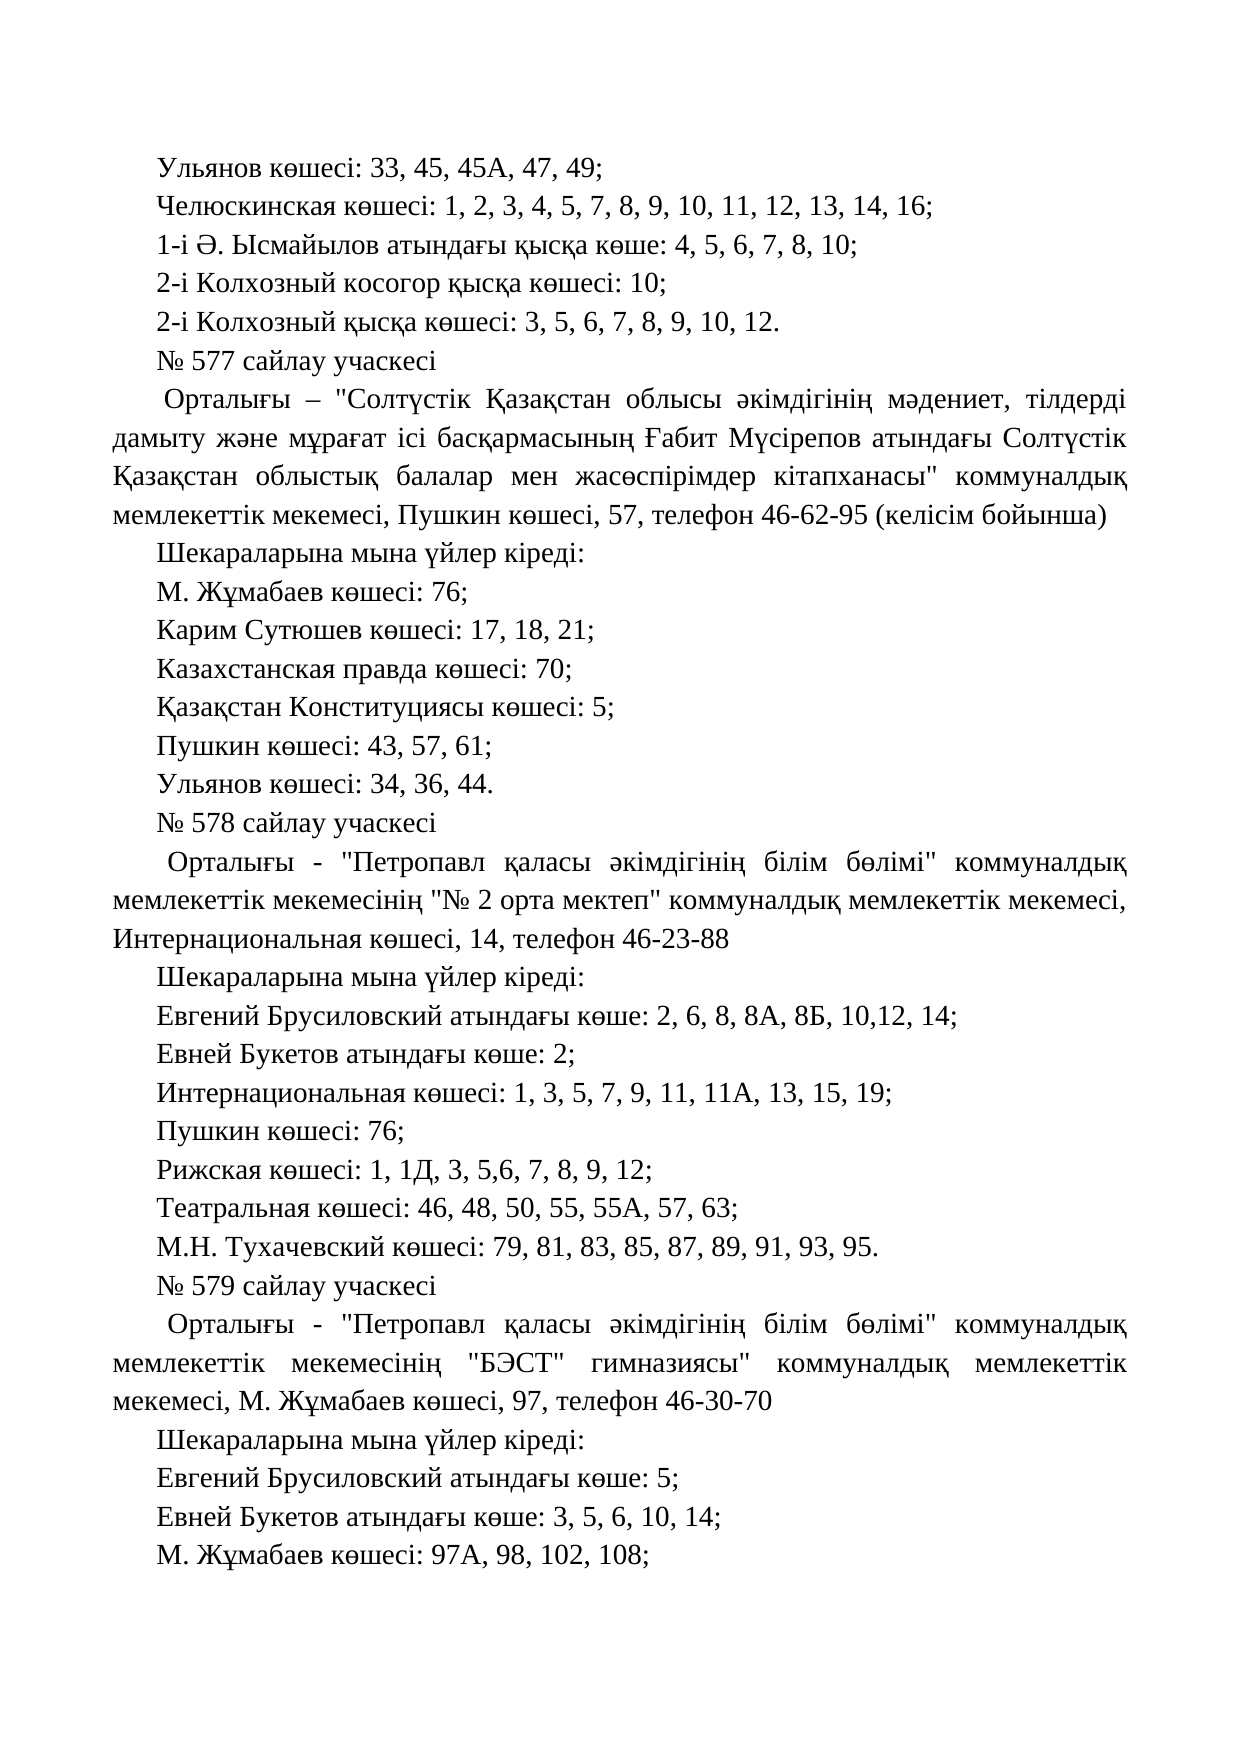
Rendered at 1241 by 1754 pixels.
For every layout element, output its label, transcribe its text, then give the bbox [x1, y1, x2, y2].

text Театральная көшесі: 46, 48, 50, 55, 55А, 57, 63; [112, 1191, 1128, 1224]
text Шекараларына мына үйлер кіреді: [112, 959, 1128, 993]
text Орталығы – "Солтүстік Қазақстан облысы әкімдігінің мәдениет, тілдерді дамыту және мұрағат ісі басқармасының Ғабит Мүсірепов атындағы Солтүстік Қазақстан облыстық балалар мен жасөспірімдер кітапханасы" коммуналдық мемлекеттік мекемесі, Пушкин көшесі, 57, телефон 46-62-95 (келісім бойынша) [112, 381, 1128, 530]
text Пушкин көшесі: 76; [112, 1113, 1128, 1147]
text Карим Сутюшев көшесі: 17, 18, 21; [112, 612, 1128, 646]
text Евгений Брусиловский атындағы көше: 2, 6, 8, 8А, 8Б, 10,12, 14; [112, 998, 1128, 1031]
text Ульянов көшесі: 33, 45, 45А, 47, 49; [112, 150, 1128, 183]
text 2-і Колхозный косогор қысқа көшесі: 10; [112, 266, 1128, 299]
text Қазақстан Конституциясы көшесі: 5; [112, 689, 1128, 723]
text М.Н. Тухачевский көшесі: 79, 81, 83, 85, 87, 89, 91, 93, 95. [112, 1229, 1128, 1263]
text Интернациональная көшесі: 1, 3, 5, 7, 9, 11, 11А, 13, 15, 19; [112, 1075, 1128, 1108]
text Евней Букетов атындағы көше: 3, 5, 6, 10, 14; [112, 1499, 1128, 1532]
text М. Жұмабаев көшесі: 76; [112, 574, 1128, 607]
text Шекараларына мына үйлер кіреді: [112, 535, 1128, 569]
text № 579 сайлау учаскесі [112, 1268, 1128, 1301]
text 1-і Ә. Ысмайылов атындағы қысқа көше: 4, 5, 6, 7, 8, 10; [112, 227, 1128, 261]
text Ульянов көшесі: 34, 36, 44. [112, 767, 1128, 800]
text Рижская көшесі: 1, 1Д, 3, 5,6, 7, 8, 9, 12; [112, 1152, 1128, 1186]
text Казахстанская правда көшесі: 70; [112, 651, 1128, 684]
text Орталығы - "Петропавл қаласы әкімдігінің білім бөлімі" коммуналдық мемлекеттік мекемесінің "БЭСТ" гимназиясы" коммуналдық мемлекеттік мекемесі, М. Жұмабаев көшесі, 97, телефон 46-30-70 [112, 1306, 1128, 1417]
text М. Жұмабаев көшесі: 97А, 98, 102, 108; [112, 1537, 1128, 1571]
text Челюскинская көшесі: 1, 2, 3, 4, 5, 7, 8, 9, 10, 11, 12, 13, 14, 16; [112, 188, 1128, 222]
text № 577 сайлау учаскесі [112, 343, 1128, 376]
text Орталығы - "Петропавл қаласы әкімдігінің білім бөлімі" коммуналдық мемлекеттік мекемесінің "№ 2 орта мектеп" коммуналдық мемлекеттік мекемесі, Интернациональная көшесі, 14, телефон 46-23-88 [112, 844, 1128, 954]
text 2-і Колхозный қысқа көшесі: 3, 5, 6, 7, 8, 9, 10, 12. [112, 304, 1128, 338]
text Шекараларына мына үйлер кіреді: [112, 1422, 1128, 1455]
text Евней Букетов атындағы көше: 2; [112, 1036, 1128, 1070]
text Пушкин көшесі: 43, 57, 61; [112, 728, 1128, 762]
text Евгений Брусиловский атындағы көше: 5; [112, 1460, 1128, 1494]
text № 578 сайлау учаскесі [112, 805, 1128, 839]
